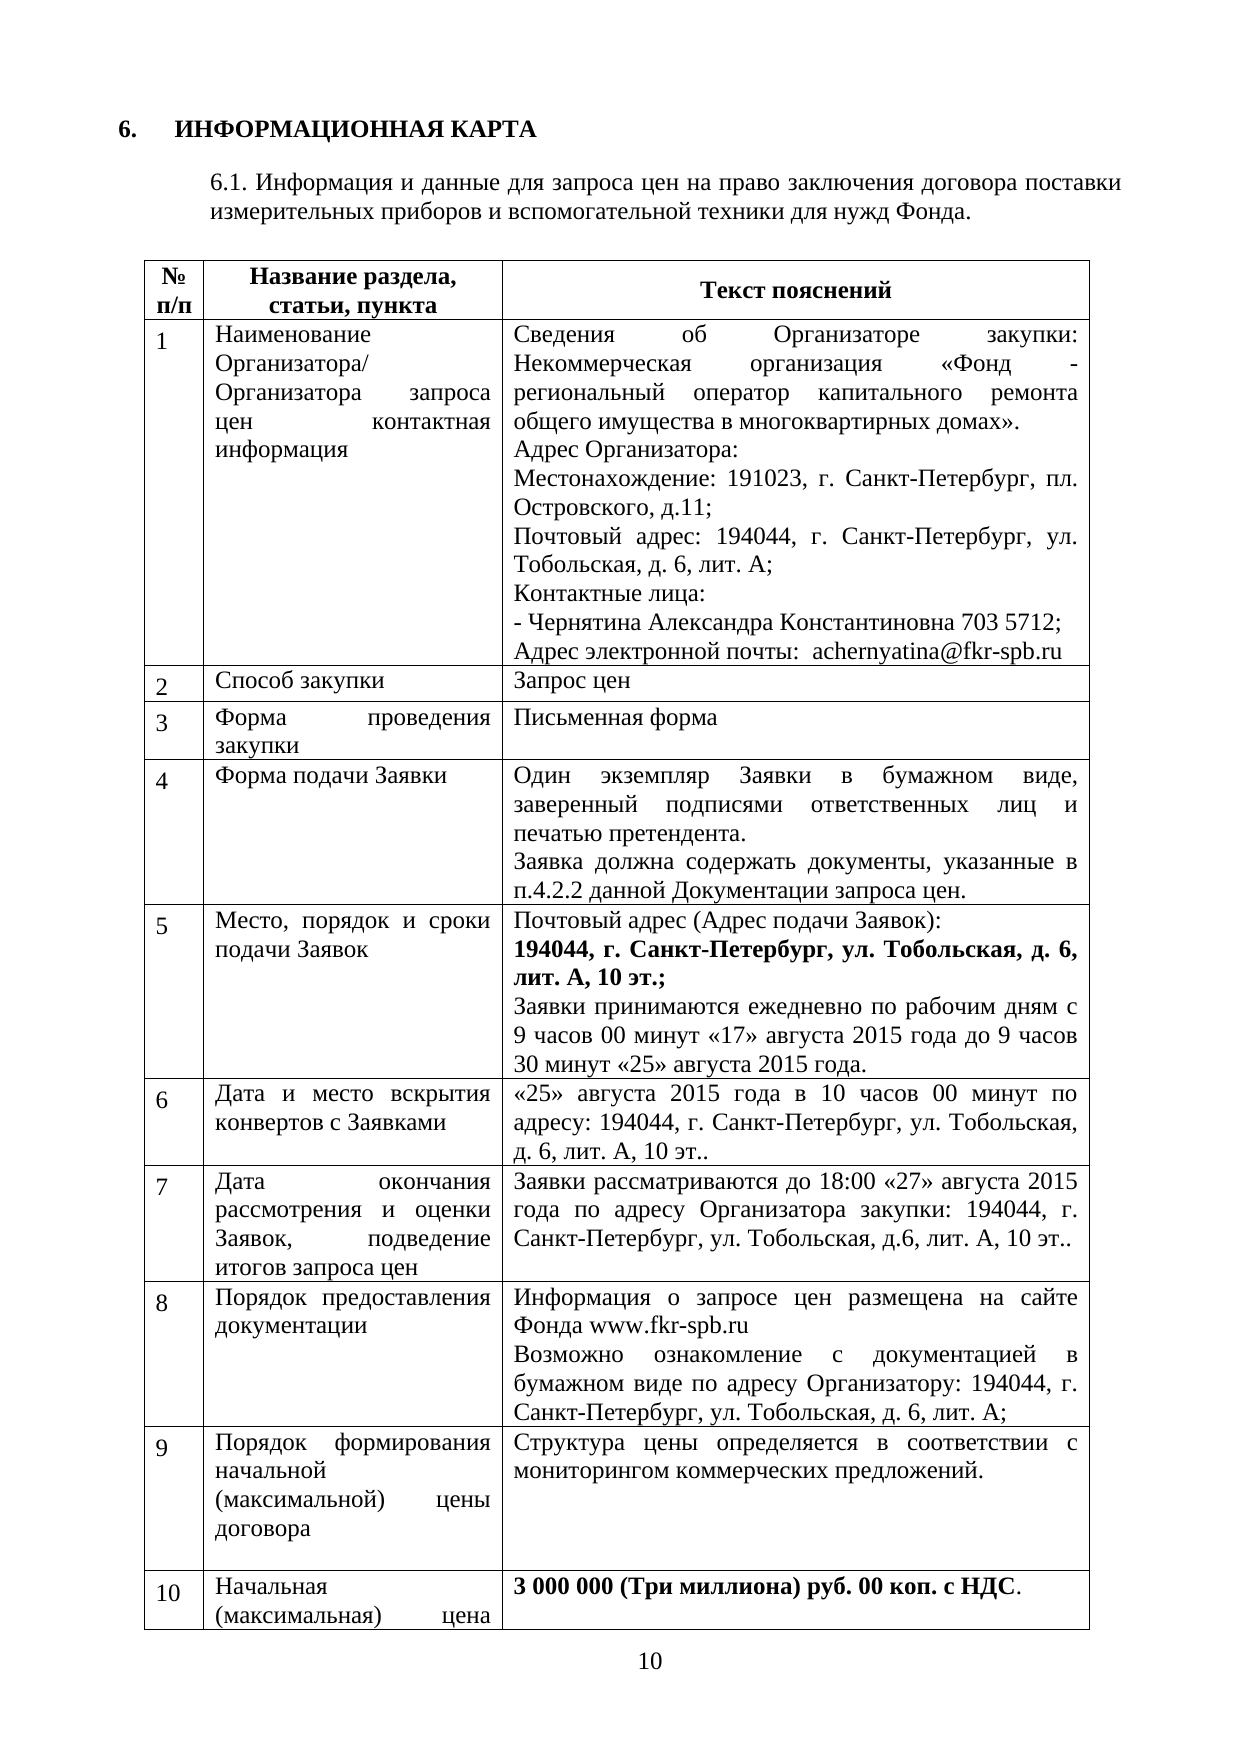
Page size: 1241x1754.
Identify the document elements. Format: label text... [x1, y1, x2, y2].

subtitle ИНФОРМАЦИОННАЯ КАРТА [118, 114, 1181, 142]
table_cell Дата окончания рассмотрения и оценки Заявок, подведение итогов запроса цен [204, 1166, 502, 1281]
table_cell Порядок предоставления документации [204, 1282, 502, 1426]
table_cell Порядок формирования начальной (максимальной) цены договора [204, 1427, 502, 1570]
table_cell 1 [145, 320, 203, 664]
table_cell «25» августа 2015 года в 10 часов 00 минут по адресу: 194044, г. Санкт-Петербург, ул. Тобольская, д. 6, лит. А, 10 эт.. [503, 1079, 1089, 1165]
table_cell Один экземпляр Заявки в бумажном виде, заверенный подписями ответственных лиц и печатью претендента. Заявка должна содержать документы, указанные в п.4.2.2 данной Документации запроса цен. [503, 760, 1089, 904]
table_cell 5 [145, 905, 203, 1077]
table_cell Дата и место вскрытия конвертов с Заявками [204, 1079, 502, 1165]
table_cell Способ закупки [204, 666, 502, 701]
table_cell 7 [145, 1166, 203, 1281]
text 6.1. Информация и данные для запроса цен на право заключения договора поставки измерительных приборов и вспомогательной техники для нужд Фонда. [210, 167, 1122, 225]
table_cell 8 [145, 1282, 203, 1426]
table_cell Запрос цен [503, 666, 1089, 701]
table_header Текст пояснений [503, 261, 1089, 318]
table_cell Форма проведения закупки [204, 702, 502, 759]
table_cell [503, 1571, 1089, 1629]
table_cell Структура цены определяется в соответствии с мониторингом коммерческих предложений. [503, 1427, 1089, 1570]
table_cell 2 [145, 666, 203, 701]
table_cell Место, порядок и сроки подачи Заявок [204, 905, 502, 1077]
table_cell Информация о запросе цен размещена на сайте Фонда www.fkr-spb.ru Возможно ознакомление с документацией в бумажном виде по адресу Организатору: 194044, г. Санкт-Петербург, ул. Тобольская, д. 6, лит. А; [503, 1282, 1089, 1426]
table_cell Форма подачи Заявки [204, 760, 502, 904]
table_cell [204, 1571, 502, 1629]
table_cell 6 [145, 1079, 203, 1165]
table_cell 4 [145, 760, 203, 904]
table_cell 10 [145, 1571, 203, 1629]
table_header № п/п [145, 261, 203, 318]
table_cell Письменная форма [503, 702, 1089, 759]
table_cell Наименование Организатора/ Организатора запроса цен контактная информация [204, 320, 502, 664]
table_cell 9 [145, 1427, 203, 1570]
table_cell Заявки рассматриваются до 18:00 «27» августа 2015 года по адресу Организатора закупки: 194044, г. Санкт-Петербург, ул. Тобольская, д.6, лит. А, 10 эт.. [503, 1166, 1089, 1281]
table_cell Сведения об Организаторе закупки: Некоммерческая организация «Фонд - региональный оператор капитального ремонта общего имущества в многоквартирных домах». Адрес Организатора: Местонахождение: 191023, г. Санкт-Петербург, пл. Островского, д.11; Почтовый адрес: 194044, г. Санкт-Петербург, ул. Тобольская, д. 6, лит. А; Контактные лица: - Чернятина Александра Константиновна 703 5712; Адрес электронной почты: achernyatina@fkr-spb.ru [503, 320, 1089, 664]
table_cell 3 [145, 702, 203, 759]
table_cell Почтовый адрес (Адрес подачи Заявок): 194044, г. Санкт-Петербург, ул. Тобольская, д. 6, лит. А, 10 эт.; Заявки принимаются ежедневно по рабочим дням с 9 часов 00 минут «17» августа 2015 года до 9 часов 30 минут «25» августа 2015 года. [503, 905, 1089, 1077]
table_header Название раздела, статьи, пункта [204, 261, 502, 318]
